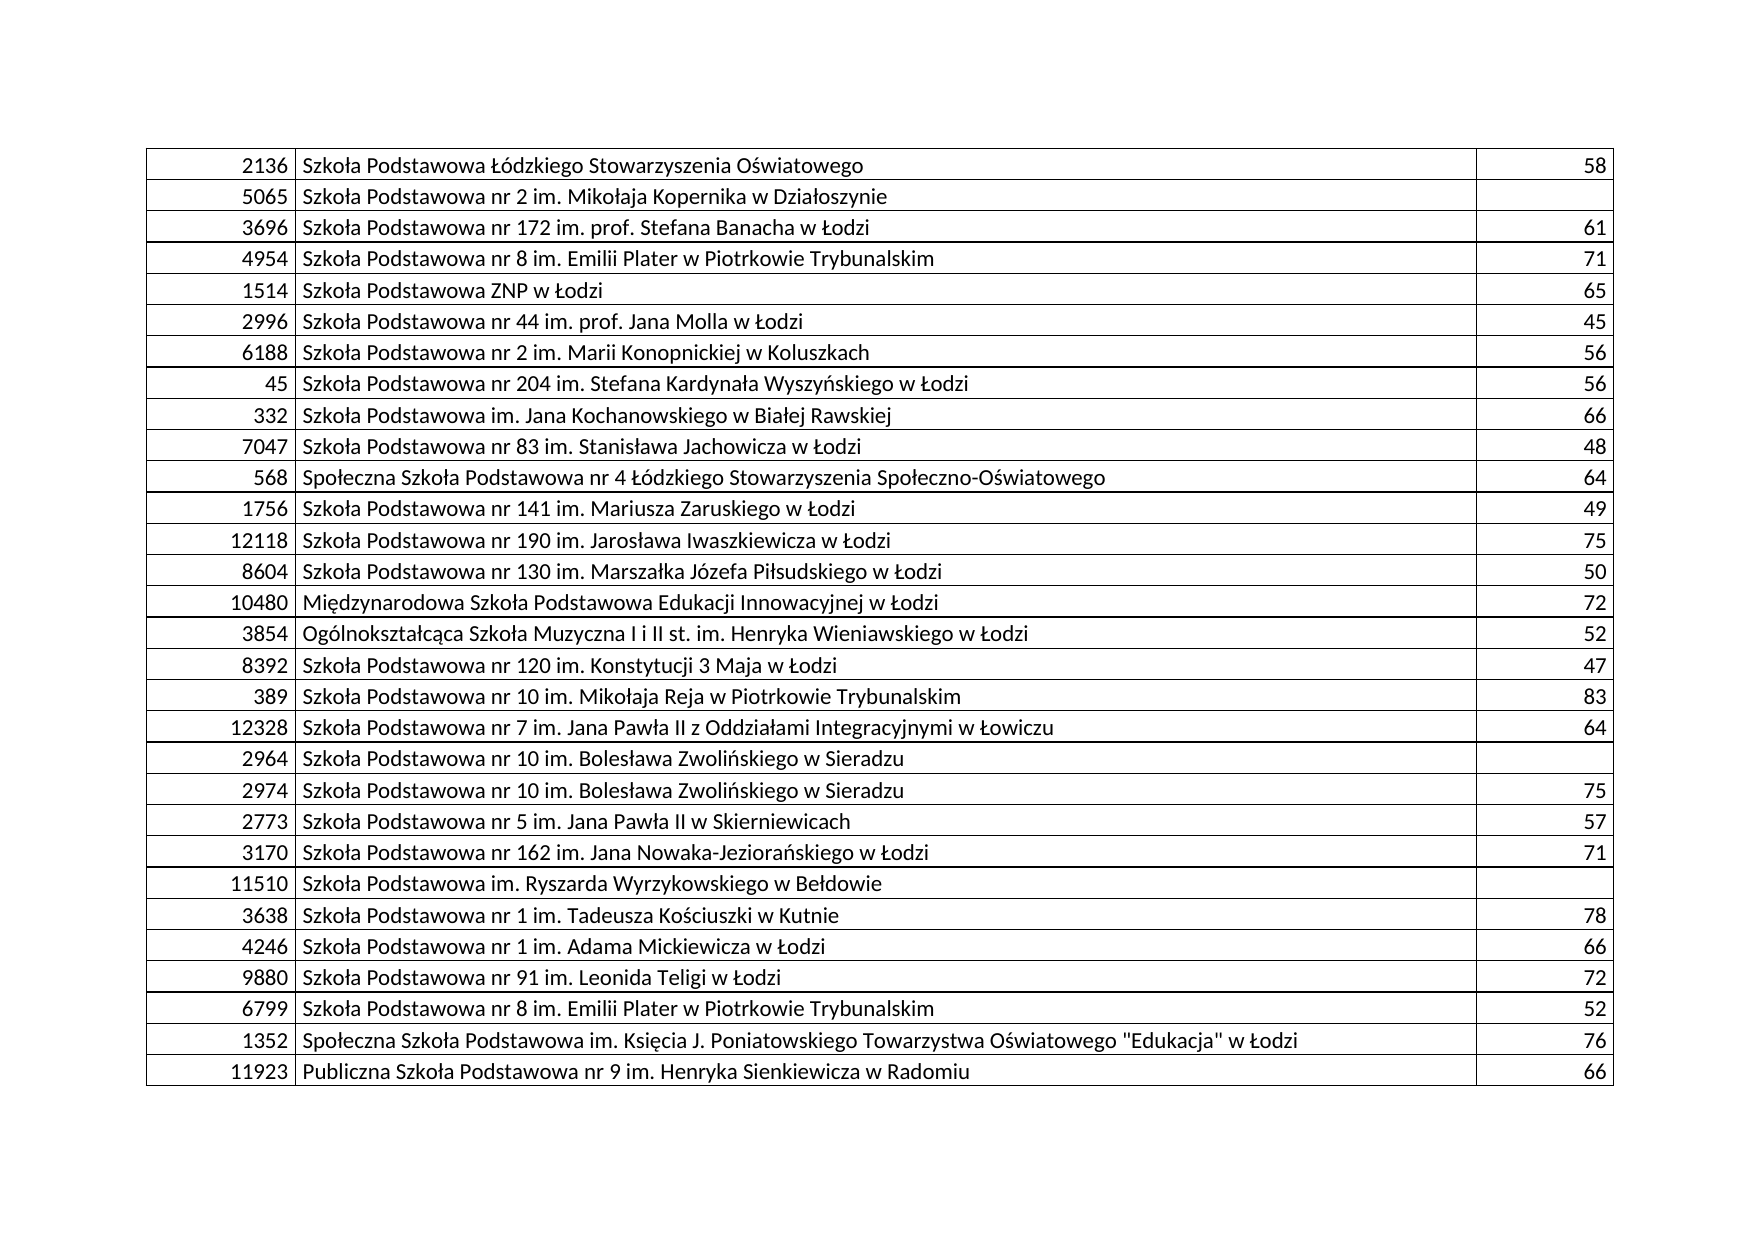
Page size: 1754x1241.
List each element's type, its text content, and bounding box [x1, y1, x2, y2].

table_cell 71 [1477, 243, 1613, 273]
table_cell Szkoła Podstawowa im. Jana Kochanowskiego w Białej Rawskiej [296, 399, 1476, 429]
table_cell 57 [1477, 805, 1613, 835]
table_cell Szkoła Podstawowa nr 7 im. Jana Pawła II z Oddziałami Integracyjnymi w Łowiczu [296, 711, 1476, 741]
table_cell 48 [1477, 430, 1613, 460]
table_cell 1514 [147, 274, 295, 304]
table_cell Szkoła Podstawowa nr 5 im. Jana Pawła II w Skierniewicach [296, 805, 1476, 835]
table_cell 2964 [147, 743, 295, 773]
table_cell Szkoła Podstawowa im. Ryszarda Wyrzykowskiego w Bełdowie [296, 868, 1476, 898]
table_cell Szkoła Podstawowa nr 172 im. prof. Stefana Banacha w Łodzi [296, 211, 1476, 241]
table_cell 4954 [147, 243, 295, 273]
table_cell Szkoła Podstawowa nr 8 im. Emilii Plater w Piotrkowie Trybunalskim [296, 993, 1476, 1023]
table_cell 72 [1477, 961, 1613, 991]
table_cell 47 [1477, 649, 1613, 679]
table_cell 52 [1477, 993, 1613, 1023]
table_cell 66 [1477, 399, 1613, 429]
table_cell Międzynarodowa Szkoła Podstawowa Edukacji Innowacyjnej w Łodzi [296, 586, 1476, 616]
table_cell 72 [1477, 586, 1613, 616]
table_cell Szkoła Podstawowa nr 1 im. Tadeusza Kościuszki w Kutnie [296, 899, 1476, 929]
table_cell 3638 [147, 899, 295, 929]
table_cell 389 [147, 680, 295, 710]
table_cell 64 [1477, 711, 1613, 741]
table_cell [1477, 868, 1613, 898]
table_cell Szkoła Podstawowa nr 10 im. Bolesława Zwolińskiego w Sieradzu [296, 774, 1476, 804]
table_cell Szkoła Podstawowa nr 83 im. Stanisława Jachowicza w Łodzi [296, 430, 1476, 460]
table_cell 12328 [147, 711, 295, 741]
table_cell 11923 [147, 1055, 295, 1085]
table_cell [1477, 743, 1613, 773]
table_cell 64 [1477, 461, 1613, 491]
table_cell 45 [1477, 305, 1613, 335]
table_cell 78 [1477, 899, 1613, 929]
table_cell 9880 [147, 961, 295, 991]
table_cell 52 [1477, 618, 1613, 648]
table_cell 2974 [147, 774, 295, 804]
table_cell Szkoła Podstawowa nr 10 im. Bolesława Zwolińskiego w Sieradzu [296, 743, 1476, 773]
table_cell 75 [1477, 524, 1613, 554]
table_cell Szkoła Podstawowa nr 130 im. Marszałka Józefa Piłsudskiego w Łodzi [296, 555, 1476, 585]
table_cell 2773 [147, 805, 295, 835]
table_cell 2996 [147, 305, 295, 335]
table_cell 56 [1477, 336, 1613, 366]
table_cell Szkoła Podstawowa nr 91 im. Leonida Teligi w Łodzi [296, 961, 1476, 991]
table_cell 65 [1477, 274, 1613, 304]
table_cell Szkoła Podstawowa ZNP w Łodzi [296, 274, 1476, 304]
table_cell 71 [1477, 836, 1613, 866]
table_cell 76 [1477, 1024, 1613, 1054]
table_cell Szkoła Podstawowa nr 2 im. Marii Konopnickiej w Koluszkach [296, 336, 1476, 366]
table_cell 11510 [147, 868, 295, 898]
table_cell 6188 [147, 336, 295, 366]
table_cell Szkoła Podstawowa nr 120 im. Konstytucji 3 Maja w Łodzi [296, 649, 1476, 679]
table_cell Szkoła Podstawowa nr 1 im. Adama Mickiewicza w Łodzi [296, 930, 1476, 960]
table_cell Szkoła Podstawowa nr 10 im. Mikołaja Reja w Piotrkowie Trybunalskim [296, 680, 1476, 710]
table_cell 332 [147, 399, 295, 429]
table_cell 7047 [147, 430, 295, 460]
table_cell Szkoła Podstawowa nr 8 im. Emilii Plater w Piotrkowie Trybunalskim [296, 243, 1476, 273]
table_cell Szkoła Podstawowa nr 162 im. Jana Nowaka-Jeziorańskiego w Łodzi [296, 836, 1476, 866]
table_cell 1756 [147, 493, 295, 523]
table_cell 66 [1477, 1055, 1613, 1085]
table_cell 4246 [147, 930, 295, 960]
table_cell 50 [1477, 555, 1613, 585]
table_cell 2136 [147, 149, 295, 179]
table_cell 75 [1477, 774, 1613, 804]
table_cell 83 [1477, 680, 1613, 710]
table_cell 3854 [147, 618, 295, 648]
table_cell Ogólnokształcąca Szkoła Muzyczna I i II st. im. Henryka Wieniawskiego w Łodzi [296, 618, 1476, 648]
table_cell 66 [1477, 930, 1613, 960]
table_cell 45 [147, 368, 295, 398]
table_cell Społeczna Szkoła Podstawowa im. Księcia J. Poniatowskiego Towarzystwa Oświatowego "Edukacja" w Łodzi [296, 1024, 1476, 1054]
table_cell 61 [1477, 211, 1613, 241]
table_cell 56 [1477, 368, 1613, 398]
table_cell 3170 [147, 836, 295, 866]
table_cell Szkoła Podstawowa nr 141 im. Mariusza Zaruskiego w Łodzi [296, 493, 1476, 523]
table_cell 8604 [147, 555, 295, 585]
table_cell Szkoła Podstawowa nr 190 im. Jarosława Iwaszkiewicza w Łodzi [296, 524, 1476, 554]
table_cell 12118 [147, 524, 295, 554]
table_cell Szkoła Podstawowa nr 2 im. Mikołaja Kopernika w Działoszynie [296, 180, 1476, 210]
table_cell Społeczna Szkoła Podstawowa nr 4 Łódzkiego Stowarzyszenia Społeczno-Oświatowego [296, 461, 1476, 491]
table_cell 58 [1477, 149, 1613, 179]
table_cell [1477, 180, 1613, 210]
table_cell 5065 [147, 180, 295, 210]
table_cell Szkoła Podstawowa nr 44 im. prof. Jana Molla w Łodzi [296, 305, 1476, 335]
table_cell Szkoła Podstawowa Łódzkiego Stowarzyszenia Oświatowego [296, 149, 1476, 179]
table_cell Szkoła Podstawowa nr 204 im. Stefana Kardynała Wyszyńskiego w Łodzi [296, 368, 1476, 398]
table_cell 1352 [147, 1024, 295, 1054]
table_cell 568 [147, 461, 295, 491]
table_cell 6799 [147, 993, 295, 1023]
table_cell 8392 [147, 649, 295, 679]
table_cell Publiczna Szkoła Podstawowa nr 9 im. Henryka Sienkiewicza w Radomiu [296, 1055, 1476, 1085]
table_cell 3696 [147, 211, 295, 241]
table_cell 10480 [147, 586, 295, 616]
table_cell 49 [1477, 493, 1613, 523]
